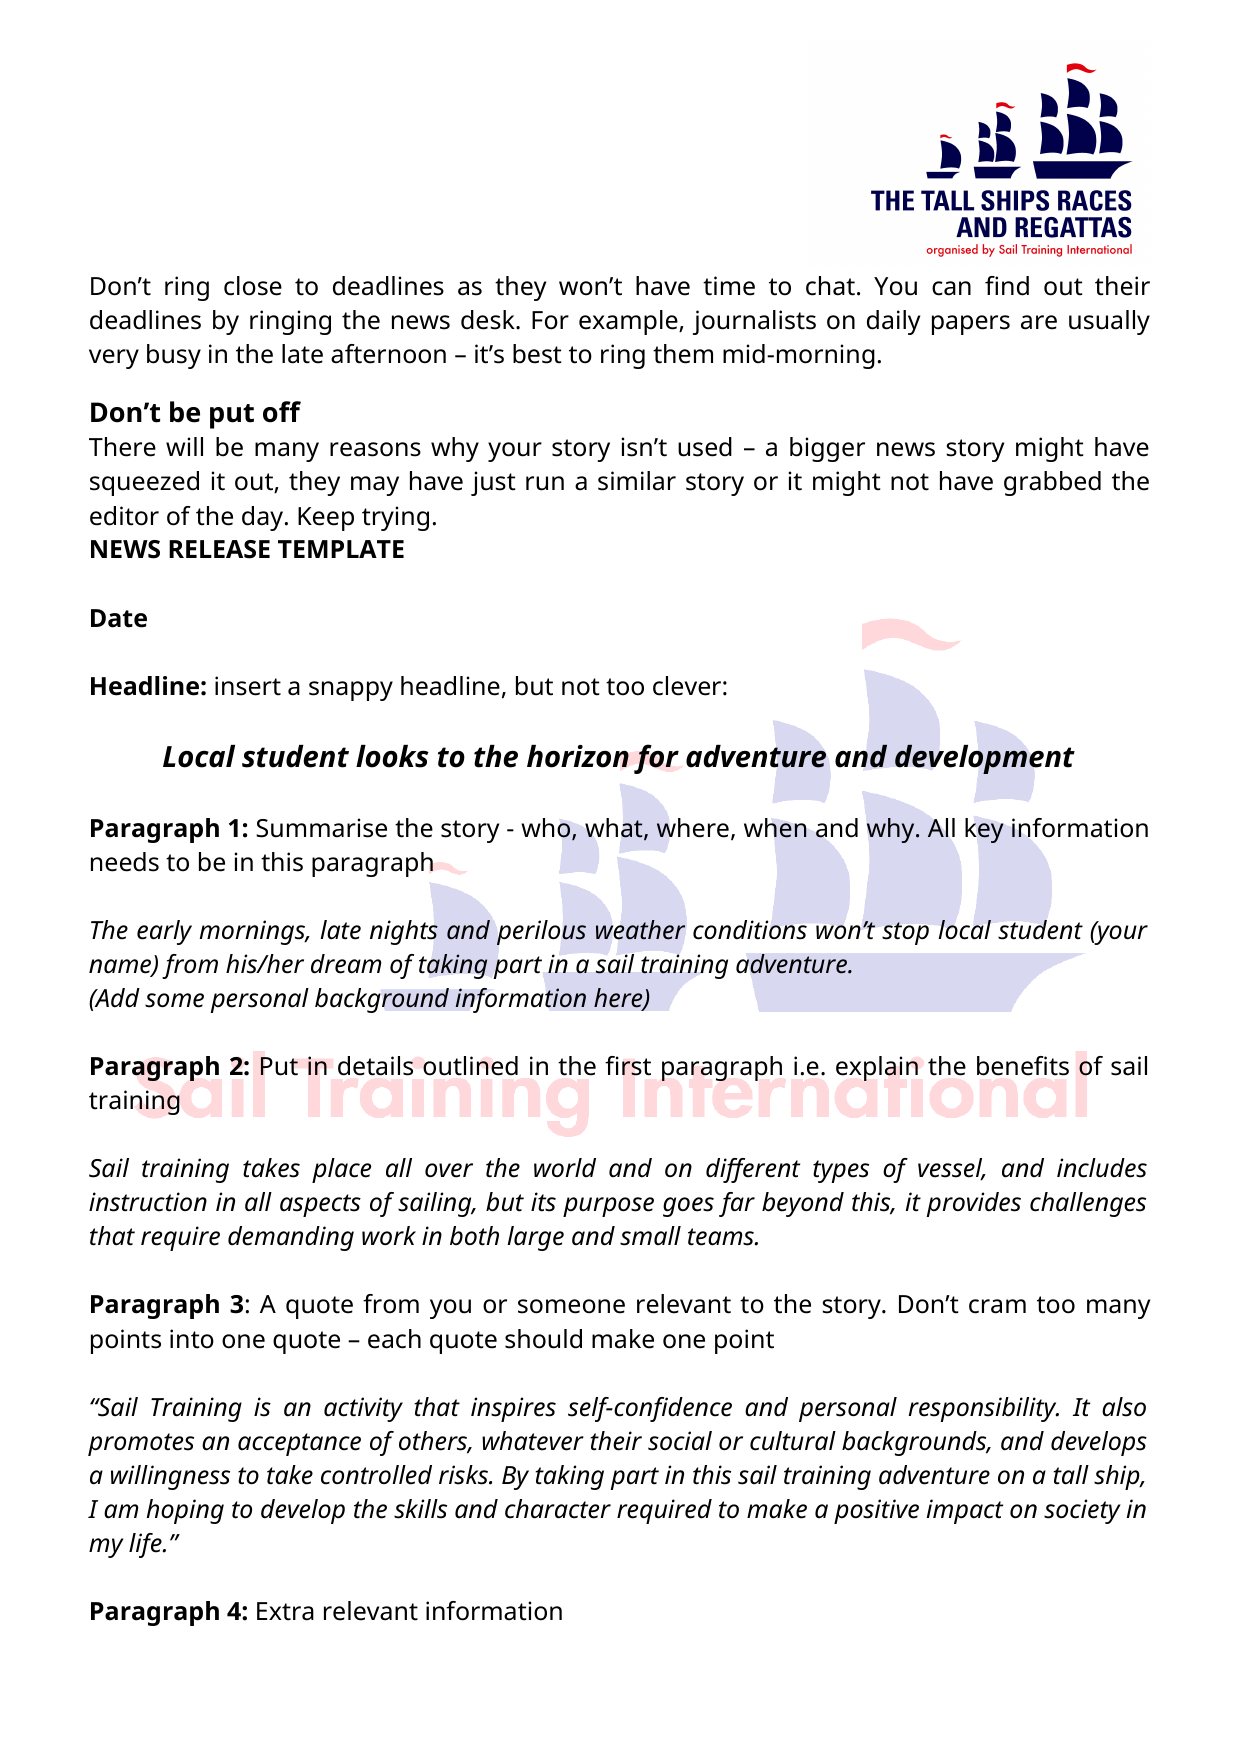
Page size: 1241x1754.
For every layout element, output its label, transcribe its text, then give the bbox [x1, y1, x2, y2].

text (Add some personal background information here) [89, 981, 1152, 1015]
text NEWS RELEASE TEMPLATE [89, 532, 1152, 566]
text Paragraph 1: Summarise the story - who, what, where, when and why. All key information needs to be in this paragraph [89, 810, 1152, 878]
text Paragraph 4: Extra relevant information [89, 1594, 1152, 1628]
text There will be many reasons why your story isn’t used – a bigger news story might have squeezed it out, they may have just run a similar story or it might not have grabbed the editor of the day. Keep trying. [89, 430, 1152, 532]
text Sail training takes place all over the world and on different types of vessel, and includes instruction in all aspects of sailing, but its purpose goes far beyond this, it provides challenges that require demanding work in both large and small teams. [89, 1151, 1152, 1253]
text Date [89, 600, 1152, 634]
text Paragraph 3: A quote from you or someone relevant to the story. Don’t cram too many points into one quote – each quote should make one point [89, 1287, 1152, 1355]
text Local student looks to the horizon for adventure and development [89, 737, 1152, 776]
text Don’t be put off [89, 393, 1152, 430]
text Paragraph 2: Put in details outlined in the first paragraph i.e. explain the benefits of sail training [89, 1049, 1152, 1117]
text Don’t ring close to deadlines as they won’t have time to chat. You can find out their deadlines by ringing the news desk. For example, journalists on daily papers are usually very busy in the late afternoon – it’s best to ring them mid-morning. [89, 103, 1152, 370]
picture [808, 38, 1152, 269]
text “Sail Training is an activity that inspires self-confidence and personal responsibility. It also promotes an acceptance of others, whatever their social or cultural backgrounds, and develops a willingness to take controlled risks. By taking part in this sail training adventure on a tall ship, I am hoping to develop the skills and character required to make a positive impact on society in my life.” [89, 1389, 1152, 1560]
text The early mornings, late nights and perilous weather conditions won’t stop local student (your name) from his/her dream of taking part in a sail training adventure. [89, 912, 1152, 981]
text Headline: insert a snappy headline, but not too clever: [89, 668, 1152, 702]
